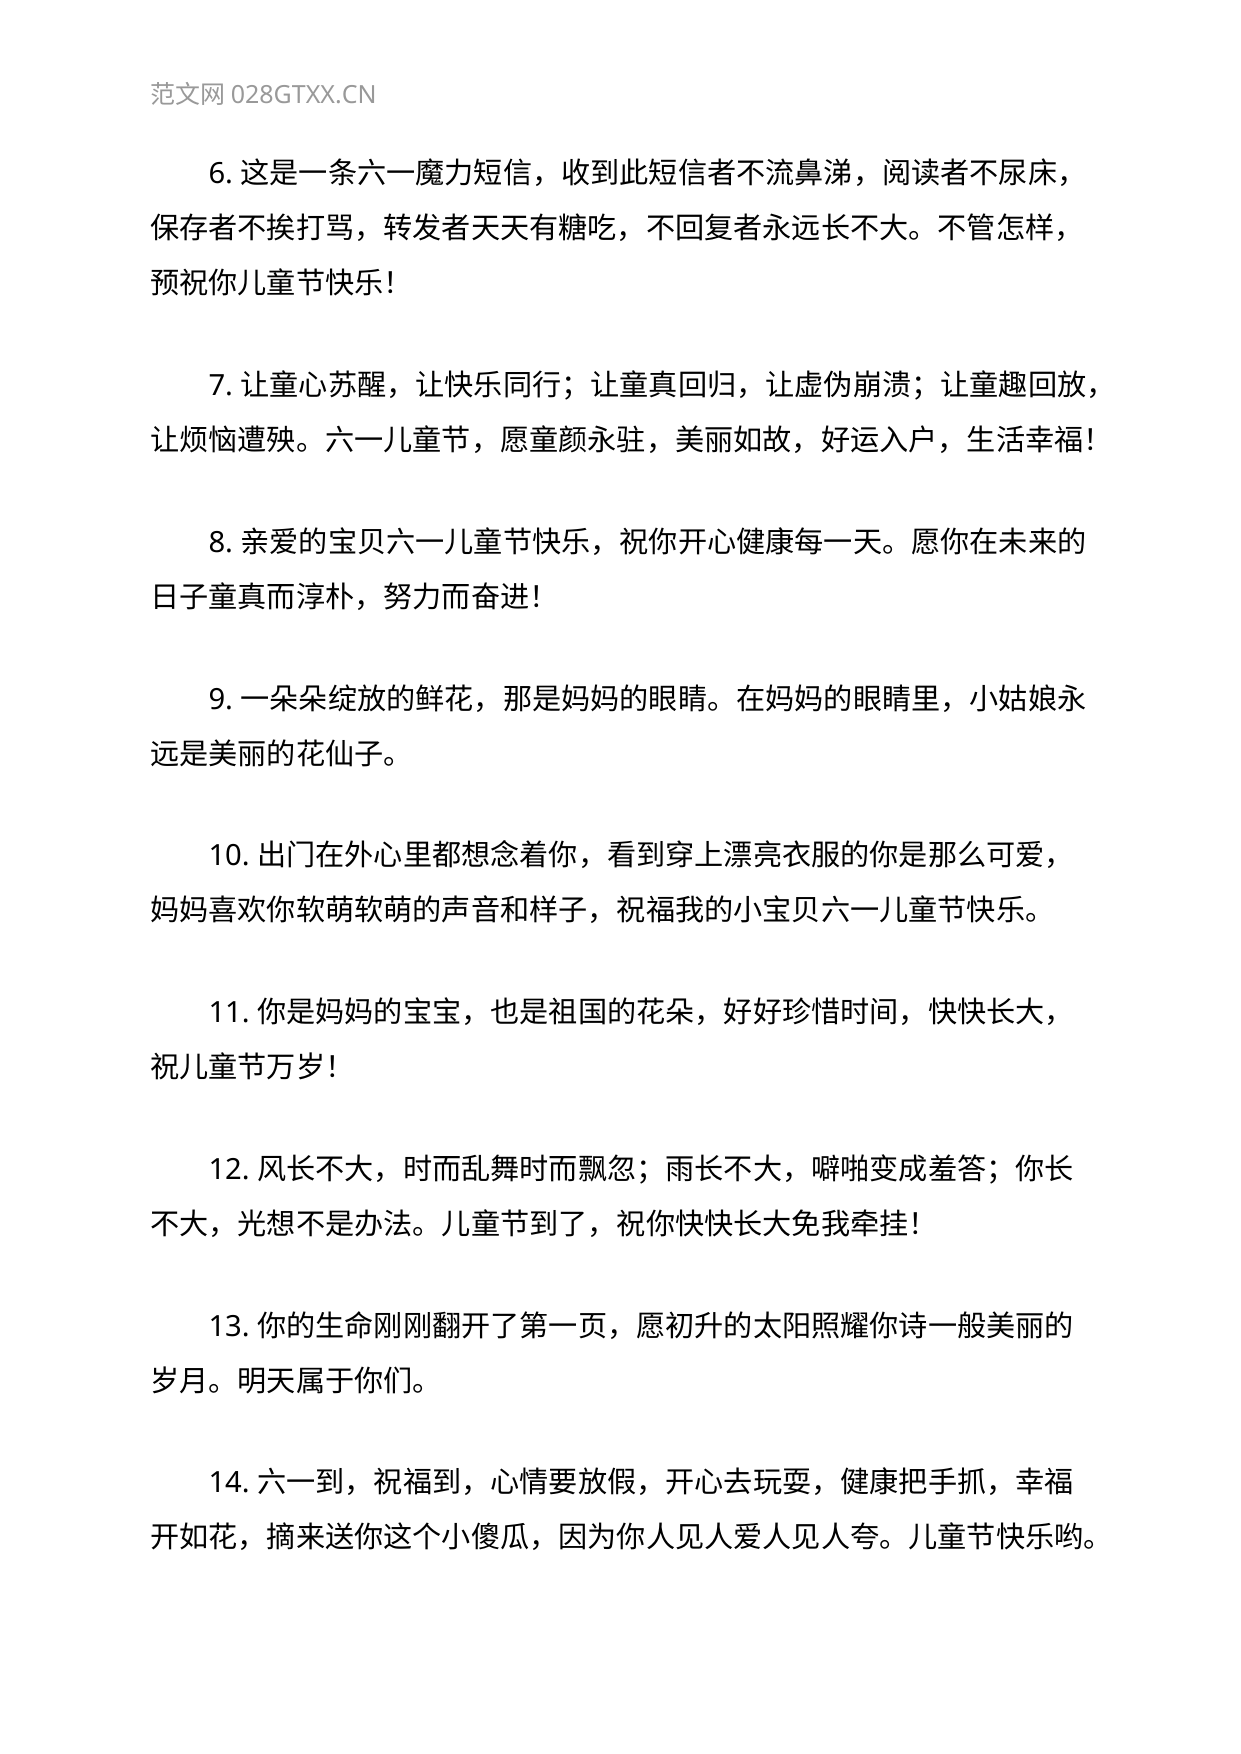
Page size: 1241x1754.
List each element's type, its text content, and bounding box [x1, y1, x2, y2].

text 7. 让童心苏醒，让快乐同行；让童真回归，让虚伪崩溃；让童趣回放，让烦恼遭殃。六一儿童节，愿童颜永驻，美丽如故，好运入户，生活幸福！ [150, 362, 1090, 459]
text 14. 六一到，祝福到，心情要放假，开心去玩耍，健康把手抓，幸福开如花，摘来送你这个小傻瓜，因为你人见人爱人见人夸。儿童节快乐哟。 [150, 1459, 1090, 1556]
text 12. 风长不大，时而乱舞时而飘忽；雨长不大，噼啪变成羞答；你长不大，光想不是办法。儿童节到了，祝你快快长大免我牵挂！ [150, 1146, 1090, 1243]
text 13. 你的生命刚刚翻开了第一页，愿初升的太阳照耀你诗一般美丽的岁月。明天属于你们。 [150, 1302, 1090, 1399]
text 9. 一朵朵绽放的鲜花，那是妈妈的眼睛。在妈妈的眼睛里，小姑娘永远是美丽的花仙子。 [150, 675, 1090, 772]
text 6. 这是一条六一魔力短信，收到此短信者不流鼻涕，阅读者不尿床，保存者不挨打骂，转发者天天有糖吃，不回复者永远长不大。不管怎样，预祝你儿童节快乐！ [150, 150, 1090, 302]
text 10. 出门在外心里都想念着你，看到穿上漂亮衣服的你是那么可爱，妈妈喜欢你软萌软萌的声音和样子，祝福我的小宝贝六一儿童节快乐。 [150, 832, 1090, 929]
text 11. 你是妈妈的宝宝，也是祖国的花朵，好好珍惜时间，快快长大，祝儿童节万岁！ [150, 989, 1090, 1086]
text 8. 亲爱的宝贝六一儿童节快乐，祝你开心健康每一天。愿你在未来的日子童真而淳朴，努力而奋进！ [150, 518, 1090, 616]
